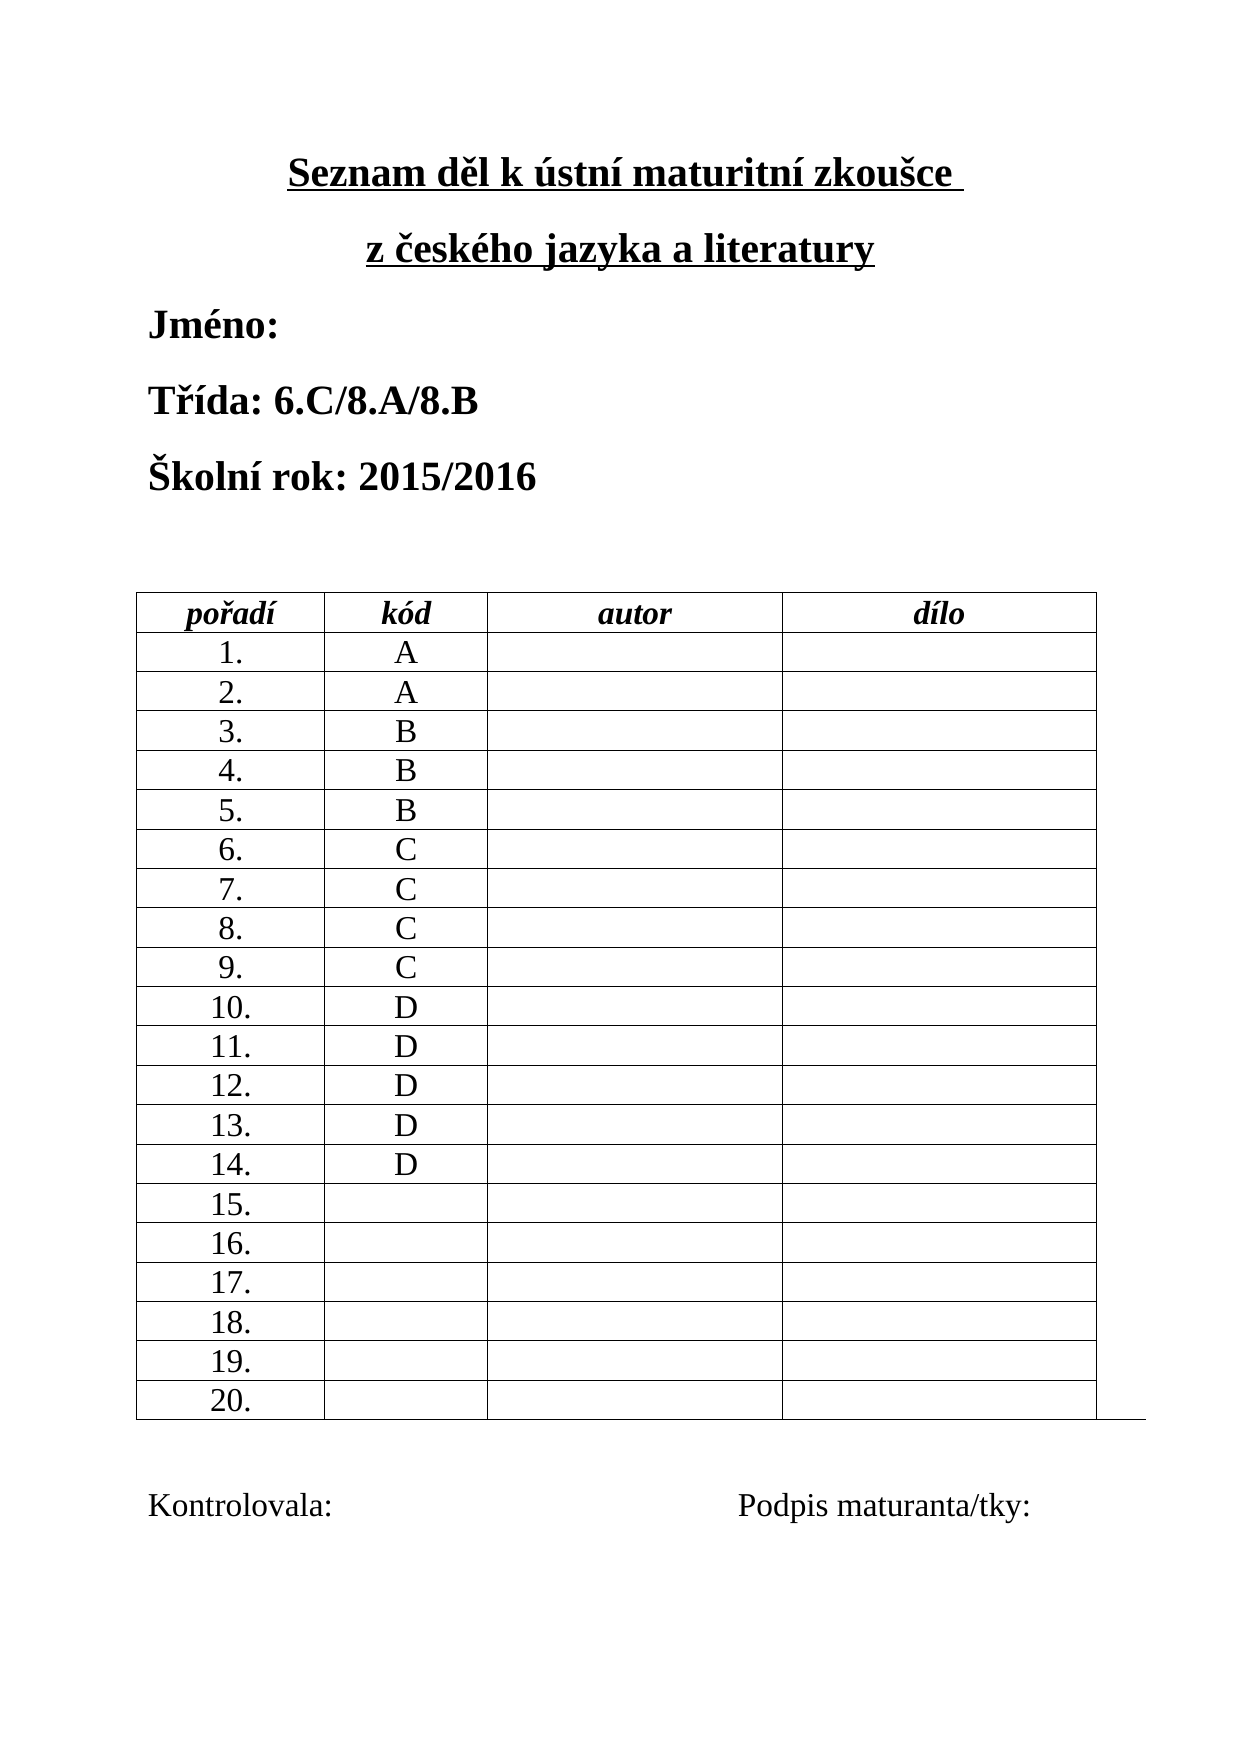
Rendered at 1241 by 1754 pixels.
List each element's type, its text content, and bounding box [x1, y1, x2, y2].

table_cell C [325, 830, 487, 868]
table_cell [488, 751, 782, 789]
text Jméno: [148, 299, 1093, 347]
table_cell [325, 1302, 487, 1340]
table_cell C [325, 908, 487, 947]
table_cell B [325, 751, 487, 789]
table_cell 2. [137, 672, 324, 710]
table_cell D [325, 1105, 487, 1143]
table_cell [783, 1381, 1096, 1419]
table_cell [783, 751, 1096, 789]
table_cell A [325, 633, 487, 671]
table_cell D [325, 1026, 487, 1065]
table_cell [488, 908, 782, 947]
table_cell 5. [137, 790, 324, 828]
table_cell 11. [137, 1026, 324, 1065]
table_cell 7. [137, 869, 324, 907]
text Školní rok: 2015/2016 [148, 451, 1093, 499]
table_cell [488, 1223, 782, 1262]
table_cell [488, 830, 782, 868]
table_header dílo [783, 593, 1096, 632]
table_cell B [325, 790, 487, 828]
table_cell [783, 1184, 1096, 1222]
table_cell 6. [137, 830, 324, 868]
table_cell B [325, 711, 487, 750]
table_header pořadí [137, 593, 324, 632]
table_cell [488, 790, 782, 828]
table_cell [325, 1263, 487, 1301]
table_cell 17. [137, 1263, 324, 1301]
table_cell [783, 1341, 1096, 1380]
table_cell 18. [137, 1302, 324, 1340]
table_cell [783, 987, 1096, 1025]
table_cell 19. [137, 1341, 324, 1380]
table_cell [783, 1223, 1096, 1262]
table_cell [325, 1381, 487, 1419]
table_cell [783, 830, 1096, 868]
table_cell 20. [137, 1381, 324, 1419]
table_cell 8. [137, 908, 324, 947]
table_cell [488, 672, 782, 710]
table_cell [325, 1223, 487, 1262]
table_header autor [488, 593, 782, 632]
table_cell [783, 1026, 1096, 1065]
table_cell [783, 1105, 1096, 1143]
text Kontrolovala: Podpis maturanta/tky: [148, 1485, 1093, 1523]
table_cell 15. [137, 1184, 324, 1222]
table_cell [783, 790, 1096, 828]
table_cell [488, 1381, 782, 1419]
table_cell [488, 1145, 782, 1183]
table_cell 9. [137, 948, 324, 986]
table_cell [488, 869, 782, 907]
table_cell 14. [137, 1145, 324, 1183]
table_cell [783, 672, 1096, 710]
table_cell [783, 1263, 1096, 1301]
table_cell A [325, 672, 487, 710]
table_cell [783, 908, 1096, 947]
table_cell [488, 633, 782, 671]
table_cell [488, 1341, 782, 1380]
table_cell D [325, 1066, 487, 1104]
table_cell [488, 1066, 782, 1104]
table_cell [783, 711, 1096, 750]
text z českého jazyka a literatury [148, 223, 1093, 271]
table_cell 1. [137, 633, 324, 671]
table_cell [783, 633, 1096, 671]
table_header [1097, 592, 1146, 1419]
table_cell 16. [137, 1223, 324, 1262]
table_cell 3. [137, 711, 324, 750]
table_cell [325, 1341, 487, 1380]
table_cell [325, 1184, 487, 1222]
table_cell [488, 1026, 782, 1065]
table_header kód [325, 593, 487, 632]
table_cell [488, 987, 782, 1025]
text Seznam děl k ústní maturitní zkoušce [148, 148, 1093, 196]
table_cell [488, 1184, 782, 1222]
table_cell D [325, 987, 487, 1025]
text Třída: 6.C/8.A/8.B [148, 375, 1093, 423]
table_cell [488, 948, 782, 986]
table_cell [783, 948, 1096, 986]
table_cell [488, 711, 782, 750]
table_cell [783, 869, 1096, 907]
table_cell 12. [137, 1066, 324, 1104]
table_cell [488, 1263, 782, 1301]
table_cell [488, 1105, 782, 1143]
table_cell C [325, 948, 487, 986]
table_cell 4. [137, 751, 324, 789]
table_cell [783, 1302, 1096, 1340]
table_cell D [325, 1145, 487, 1183]
table_cell [488, 1302, 782, 1340]
table_cell 13. [137, 1105, 324, 1143]
table_cell 10. [137, 987, 324, 1025]
table_cell [783, 1145, 1096, 1183]
table_cell [783, 1066, 1096, 1104]
table_cell C [325, 869, 487, 907]
